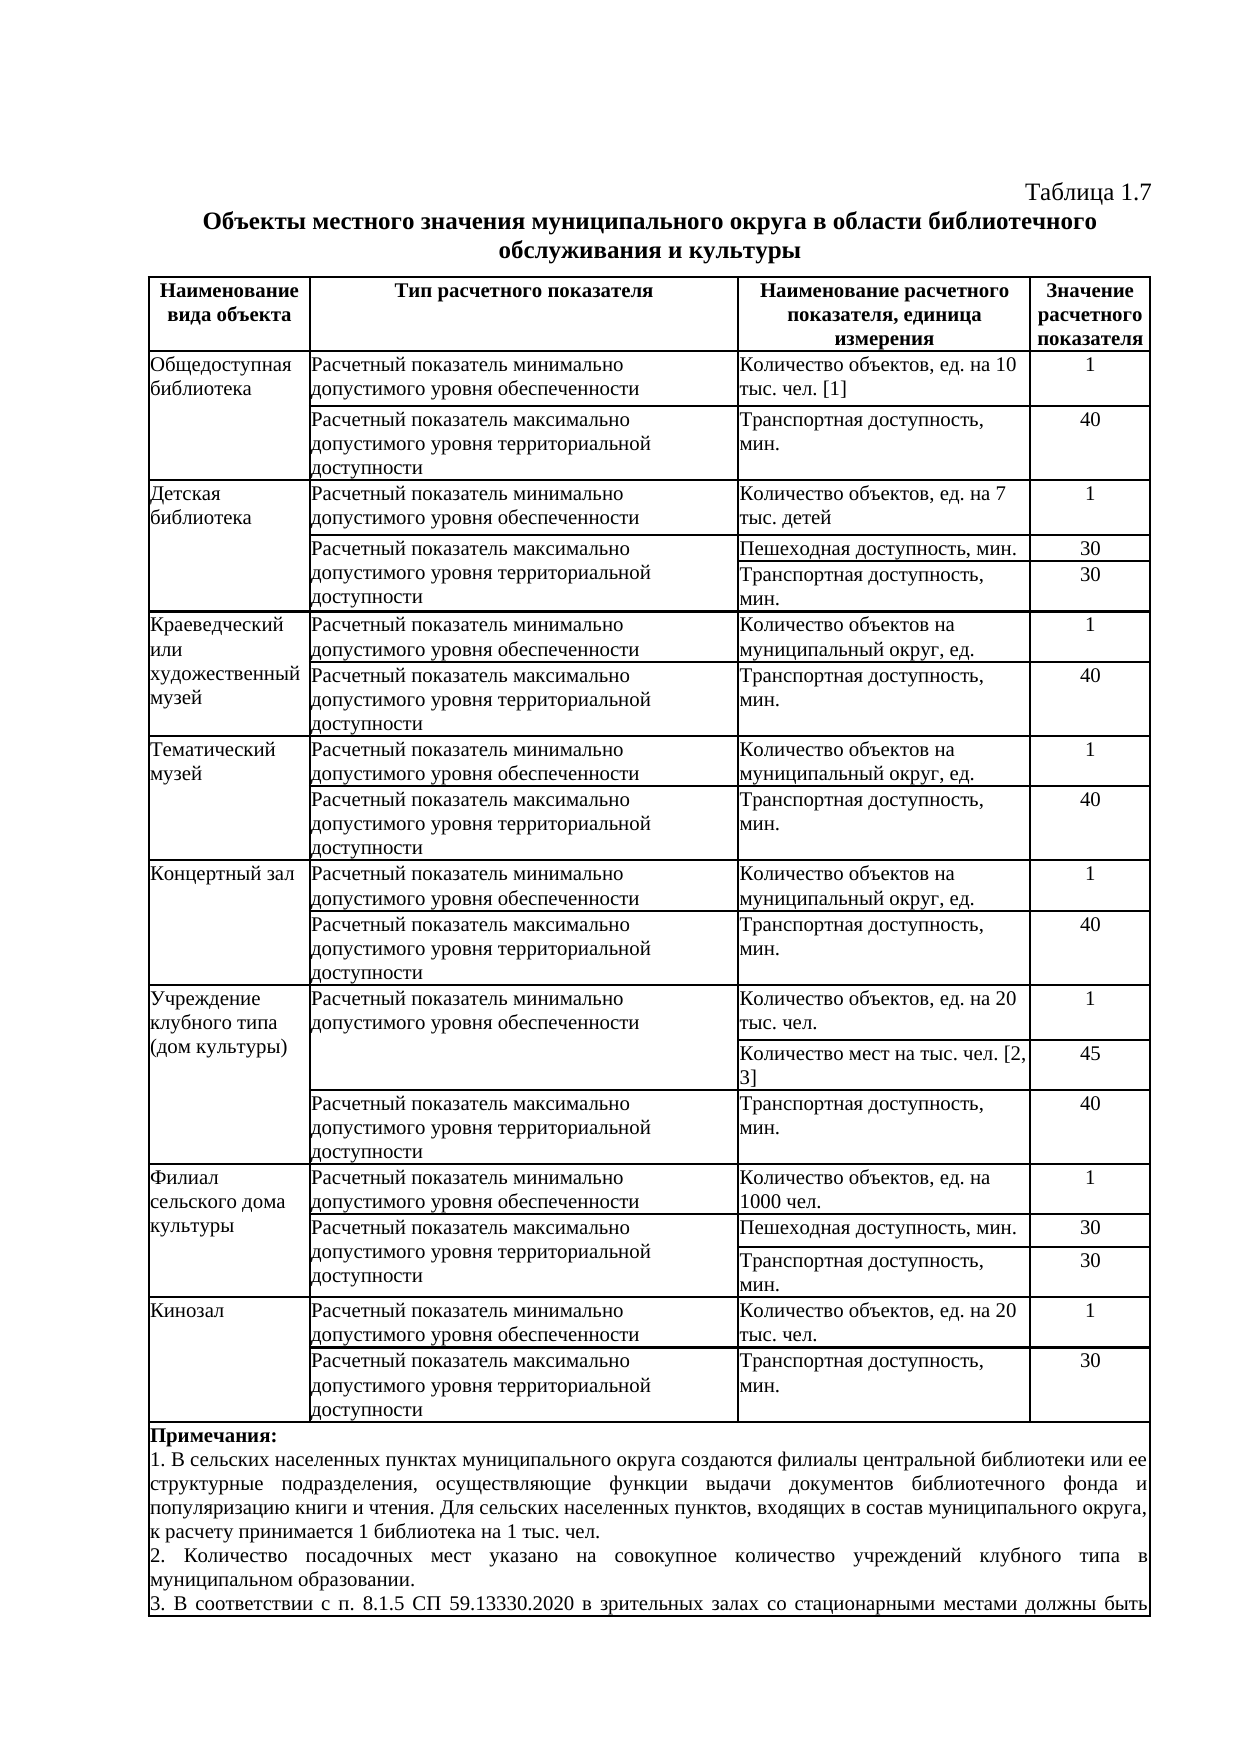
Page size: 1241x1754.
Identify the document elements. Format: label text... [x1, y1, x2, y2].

table_cell 30 [1031, 1215, 1149, 1246]
table_cell 1 [1031, 986, 1149, 1038]
table_cell Расчетный показатель минимально допустимого уровня обеспеченности [311, 1165, 737, 1213]
table_cell Кинозал [150, 1298, 309, 1421]
table_cell Расчетный показатель минимально допустимого уровня обеспеченности [311, 481, 737, 534]
table_cell Количество объектов, ед. на 7 тыс. детей [739, 481, 1029, 534]
table_cell Расчетный показатель минимально допустимого уровня обеспеченности [311, 861, 737, 909]
table_cell Расчетный показатель максимально допустимого уровня территориальной доступности [311, 1349, 737, 1421]
table_cell Общедоступная библиотека [150, 352, 309, 479]
table_cell Транспортная доступность, мин. [739, 1091, 1029, 1163]
table_cell Расчетный показатель минимально допустимого уровня обеспеченности [311, 1298, 737, 1346]
table_cell Количество объектов, ед. на 10 тыс. чел. [1] [739, 352, 1029, 405]
table_cell Количество объектов, ед. на 20 тыс. чел. [739, 986, 1029, 1038]
table_header Наименование вида объекта [150, 278, 309, 350]
table_cell Концертный зал [150, 861, 309, 984]
table_cell Количество объектов на муниципальный округ, ед. [739, 613, 1029, 661]
table_cell Количество объектов, ед. на 1000 чел. [739, 1165, 1029, 1213]
table_cell Расчетный показатель минимально допустимого уровня обеспеченности [311, 613, 737, 661]
table_cell Транспортная доступность, мин. [739, 912, 1029, 984]
table_cell Транспортная доступность, мин. [739, 1248, 1029, 1296]
table_cell Детская библиотека [150, 481, 309, 610]
table_cell 40 [1031, 1091, 1149, 1163]
table_cell Пешеходная доступность, мин. [739, 536, 1029, 560]
text Таблица 1.7 [148, 177, 1152, 206]
table_cell 1 [1031, 613, 1149, 661]
table_cell Расчетный показатель минимально допустимого уровня обеспеченности [311, 352, 737, 405]
table_cell Пешеходная доступность, мин. [739, 1215, 1029, 1246]
table_cell 30 [1031, 536, 1149, 560]
table_cell 40 [1031, 912, 1149, 984]
table_cell Транспортная доступность, мин. [739, 1349, 1029, 1421]
table_cell 1 [1031, 737, 1149, 785]
table_cell 40 [1031, 787, 1149, 859]
table_cell Количество объектов, ед. на 20 тыс. чел. [739, 1298, 1029, 1346]
table_cell 1 [1031, 352, 1149, 405]
table_cell Расчетный показатель минимально допустимого уровня обеспеченности [311, 986, 737, 1089]
table_cell Расчетный показатель максимально допустимого уровня территориальной доступности [311, 407, 737, 479]
table_cell 1 [1031, 861, 1149, 909]
table_cell Транспортная доступность, мин. [739, 787, 1029, 859]
table_cell Расчетный показатель минимально допустимого уровня обеспеченности [311, 737, 737, 785]
table_cell Количество объектов на муниципальный округ, ед. [739, 737, 1029, 785]
table_cell Транспортная доступность, мин. [739, 407, 1029, 479]
table_cell 30 [1031, 562, 1149, 610]
table_cell Краеведческий или художественный музей [150, 613, 309, 735]
table_cell 1 [1031, 1165, 1149, 1213]
table_cell Транспортная доступность, мин. [739, 663, 1029, 735]
table_cell Транспортная доступность, мин. [739, 562, 1029, 610]
table_cell Расчетный показатель максимально допустимого уровня территориальной доступности [311, 663, 737, 735]
table_header Наименование расчетного показателя, единица измерения [739, 278, 1029, 350]
table_cell Расчетный показатель максимально допустимого уровня территориальной доступности [311, 912, 737, 984]
table_cell 40 [1031, 663, 1149, 735]
table_header Значение расчетного показателя [1031, 278, 1149, 350]
table_cell Филиал сельского дома культуры [150, 1165, 309, 1296]
table_cell 40 [1031, 407, 1149, 479]
table_cell 30 [1031, 1248, 1149, 1296]
table_cell 1 [1031, 1298, 1149, 1346]
table_cell Тематический музей [150, 737, 309, 859]
table_cell 45 [1031, 1041, 1149, 1089]
table_cell Расчетный показатель максимально допустимого уровня территориальной доступности [311, 1215, 737, 1296]
table_cell 1 [1031, 481, 1149, 534]
table_cell 30 [1031, 1349, 1149, 1421]
table_cell Расчетный показатель максимально допустимого уровня территориальной доступности [311, 787, 737, 859]
table_cell Расчетный показатель максимально допустимого уровня территориальной доступности [311, 536, 737, 610]
table_header Тип расчетного показателя [311, 278, 737, 350]
table_cell Расчетный показатель максимально допустимого уровня территориальной доступности [311, 1091, 737, 1163]
subtitle Объекты местного значения муниципального округа в области библиотечного обслуживания и культуры [148, 206, 1152, 263]
table_cell Количество мест на тыс. чел. [2, 3] [739, 1041, 1029, 1089]
table_cell Количество объектов на муниципальный округ, ед. [739, 861, 1029, 909]
table_cell Учреждение клубного типа (дом культуры) [150, 986, 309, 1163]
